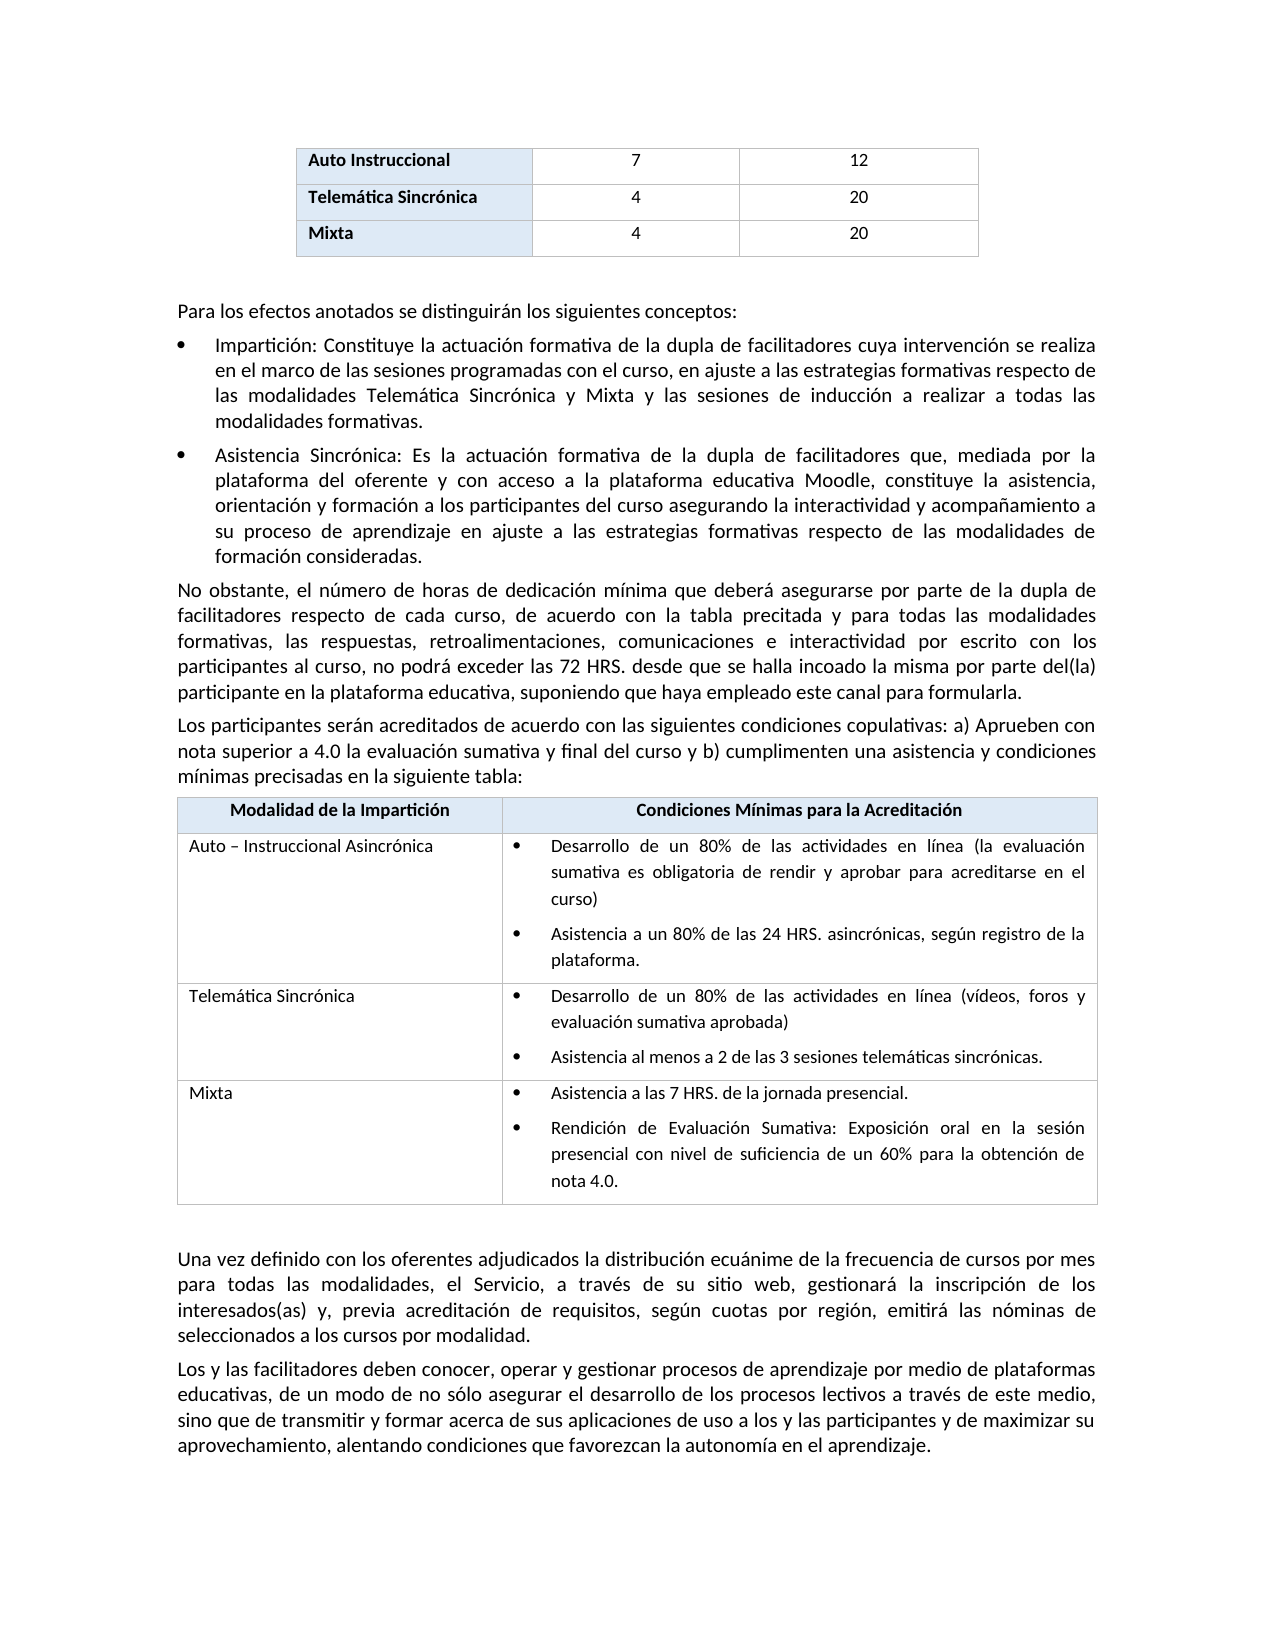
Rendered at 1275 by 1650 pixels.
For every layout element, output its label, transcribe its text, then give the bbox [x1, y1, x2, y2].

text Una vez definido con los oferentes adjudicados la distribución ecuánime de la frecuencia de cursos por mes para todas las modalidades, el Servicio, a través de su sitio web, gestionará la inscripción de los interesados(as) y, previa acreditación de requisitos, según cuotas por región, emitirá las nóminas de seleccionados a los cursos por modalidad. [177, 1246, 1098, 1348]
table_cell Desarrollo de un 80% de las actividades en línea (la evaluación sumativa es obligatoria de rendir y aprobar para acreditarse en el curso) Asistencia a un 80% de las 24 HRS. asincrónicas, según registro de la plataforma. [503, 834, 1097, 983]
text Los participantes serán acreditados de acuerdo con las siguientes condiciones copulativas: a) Aprueben con nota superior a 4.0 la evaluación sumativa y final del curso y b) cumplimenten una asistencia y condiciones mínimas precisadas en la siguiente tabla: [177, 713, 1098, 789]
table_cell Mixta [297, 221, 532, 256]
table_header Modalidad de la Impartición [178, 798, 502, 833]
table_cell Mixta [178, 1081, 502, 1204]
table_header Condiciones Mínimas para la Acreditación [503, 798, 1097, 833]
table_cell Telemática Sincrónica [297, 185, 532, 220]
table_cell 20 [740, 221, 978, 256]
table_cell Desarrollo de un 80% de las actividades en línea (vídeos, foros y evaluación sumativa aprobada) Asistencia al menos a 2 de las 3 sesiones telemáticas sincrónicas. [503, 984, 1097, 1080]
table_cell 4 [533, 185, 739, 220]
table_cell Asistencia a las 7 HRS. de la jornada presencial. Rendición de Evaluación Sumativa: Exposición oral en la sesión presencial con nivel de suficiencia de un 60% para la obtención de nota 4.0. [503, 1081, 1097, 1204]
table_cell Telemática Sincrónica [178, 984, 502, 1080]
table_cell Auto – Instruccional Asincrónica [178, 834, 502, 983]
text Los y las facilitadores deben conocer, operar y gestionar procesos de aprendizaje por medio de plataformas educativas, de un modo de no sólo asegurar el desarrollo de los procesos lectivos a través de este medio, sino que de transmitir y formar acerca de sus aplicaciones de uso a los y las participantes y de maximizar su aprovechamiento, alentando condiciones que favorezcan la autonomía en el aprendizaje. [177, 1356, 1098, 1458]
table_cell Auto Instruccional [297, 149, 532, 184]
text No obstante, el número de horas de dedicación mínima que deberá asegurarse por parte de la dupla de facilitadores respecto de cada curso, de acuerdo con la tabla precitada y para todas las modalidades formativas, las respuestas, retroalimentaciones, comunicaciones e interactividad por escrito con los participantes al curso, no podrá exceder las 72 HRS. desde que se halla incoado la misma por parte del(la) participante en la plataforma educativa, suponiendo que haya empleado este canal para formularla. [177, 577, 1098, 704]
text Para los efectos anotados se distinguirán los siguientes conceptos: [177, 298, 1098, 323]
table_cell 12 [740, 149, 978, 184]
list Asistencia Sincrónica: Es la actuación formativa de la dupla de facilitadores que, mediada por la plataforma del oferente y con acceso a la plataforma educativa Moodle, constituye la asistencia, orientación y formación a los participantes del curso asegurando la interactividad y acompañamiento a su proceso de aprendizaje en ajuste a las estrategias formativas respecto de las modalidades de formación consideradas. [177, 442, 1098, 569]
table_cell 7 [533, 149, 739, 184]
list Impartición: Constituye la actuación formativa de la dupla de facilitadores cuya intervención se realiza en el marco de las sesiones programadas con el curso, en ajuste a las estrategias formativas respecto de las modalidades Telemática Sincrónica y Mixta y las sesiones de inducción a realizar a todas las modalidades formativas. [177, 332, 1098, 433]
table_cell 20 [740, 185, 978, 220]
table_cell 4 [533, 221, 739, 256]
